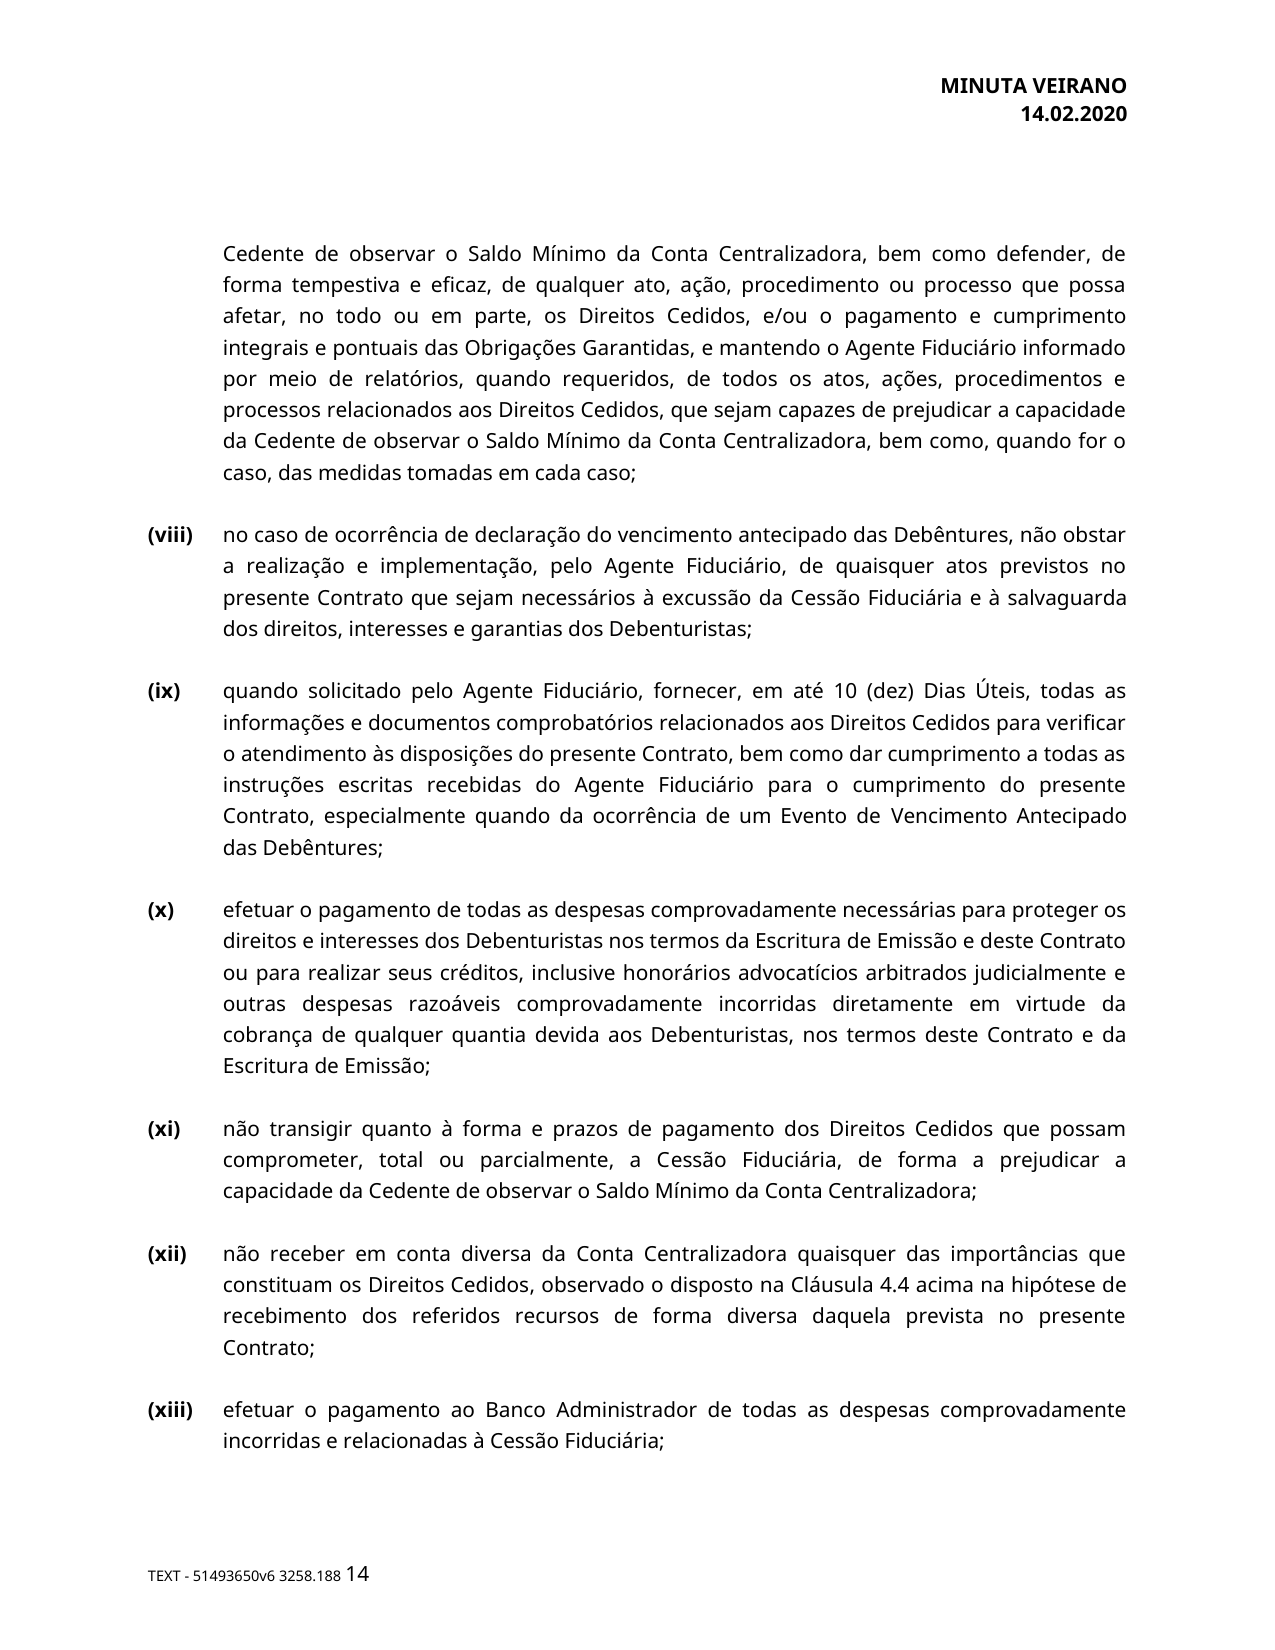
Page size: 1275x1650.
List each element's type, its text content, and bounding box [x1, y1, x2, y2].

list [148, 236, 1127, 486]
list não receber em conta diversa da Conta Centralizadora quaisquer das importâncias que constituam os Direitos Cedidos, observado o disposto na Cláusula 4.4 acima na hipótese de recebimento dos referidos recursos de forma diversa daquela prevista no presente Contrato; [148, 1236, 1127, 1361]
list no caso de ocorrência de declaração do vencimento antecipado das Debêntures, não obstar a realização e implementação, pelo Agente Fiduciário, de quaisquer atos previstos no presente Contrato que sejam necessários à excussão da Cessão Fiduciária e à salvaguarda dos direitos, interesses e garantias dos Debenturistas; [148, 518, 1127, 643]
list não transigir quanto à forma e prazos de pagamento dos Direitos Cedidos que possam comprometer, total ou parcialmente, a Cessão Fiduciária, de forma a prejudicar a capacidade da Cedente de observar o Saldo Mínimo da Conta Centralizadora; [148, 1111, 1127, 1205]
list efetuar o pagamento ao Banco Administrador de todas as despesas comprovadamente incorridas e relacionadas à Cessão Fiduciária; [148, 1393, 1127, 1455]
list quando solicitado pelo Agente Fiduciário, fornecer, em até 10 (dez) Dias Úteis, todas as informações e documentos comprobatórios relacionados aos Direitos Cedidos para verificar o atendimento às disposições do presente Contrato, bem como dar cumprimento a todas as instruções escritas recebidas do Agente Fiduciário para o cumprimento do presente Contrato, especialmente quando da ocorrência de um Evento de Vencimento Antecipado das Debêntures; [148, 674, 1127, 861]
list efetuar o pagamento de todas as despesas comprovadamente necessárias para proteger os direitos e interesses dos Debenturistas nos termos da Escritura de Emissão e deste Contrato ou para realizar seus créditos, inclusive honorários advocatícios arbitrados judicialmente e outras despesas razoáveis comprovadamente incorridas diretamente em virtude da cobrança de qualquer quantia devida aos Debenturistas, nos termos deste Contrato e da Escritura de Emissão; [148, 893, 1127, 1080]
